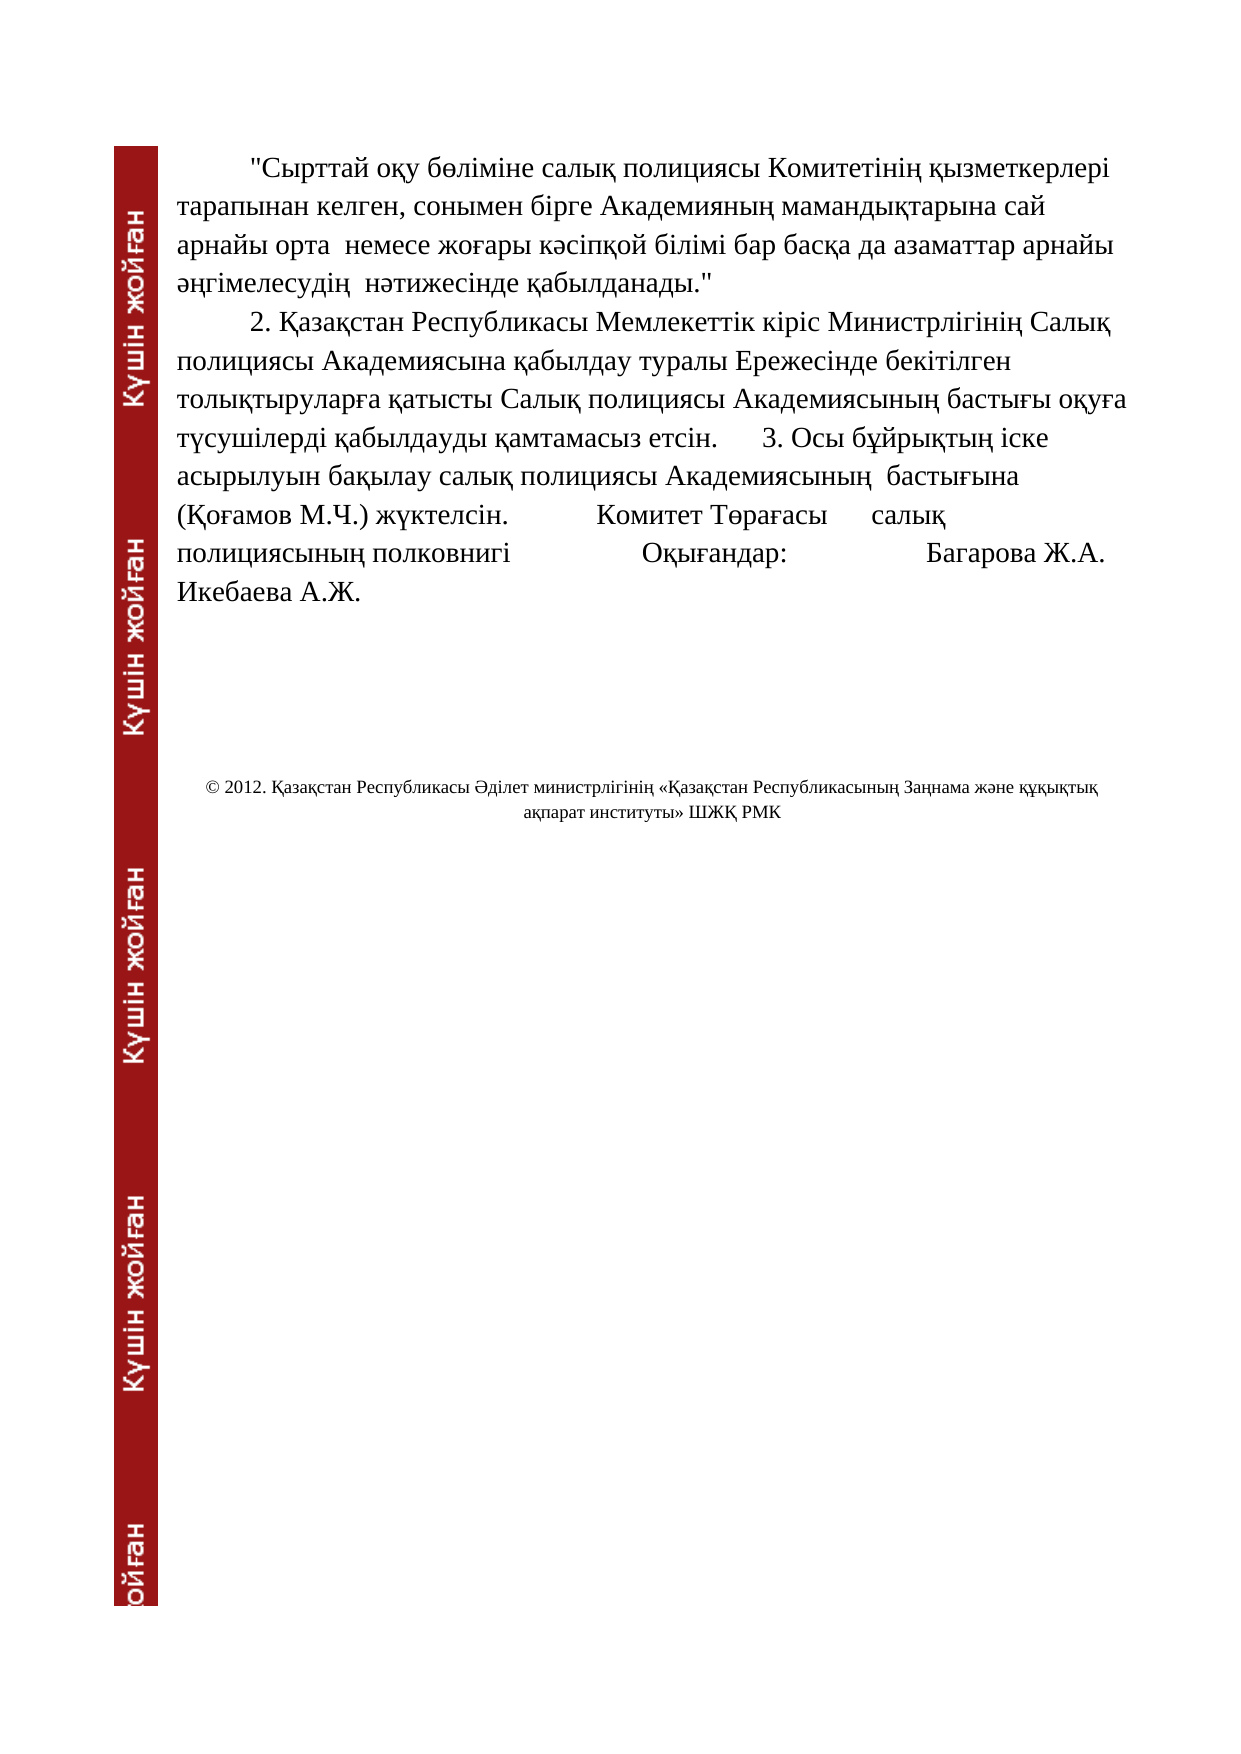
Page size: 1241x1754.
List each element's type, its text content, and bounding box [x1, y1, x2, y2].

picture [114, 607, 158, 776]
picture [114, 338, 158, 343]
picture [114, 146, 158, 150]
text полициясы Академиясына қабылдау туралы Ережесінде бекітілген толықтыруларға қатысты Салық полициясы Академиясының бастығы оқуға түсушілерді қабылдауды қамтамасыз етсін. 3. Осы бұйрықтың іске асырылуын бақылау салық полициясы Академиясының бастығына (Қоғамов М.Ч.) жүктелсін. Комитет Төрағасы салық полициясының полковнигі Оқығандар: Багарова Ж.А. Икебаева А.Ж. [112, 343, 1128, 607]
picture [114, 822, 158, 1606]
text © 2012. Қазақстан Республикасы Әділет министрлігінің «Қазақстан Республикасының Заңнама және құқықтық ақпарат институты» ШЖҚ РМК [112, 776, 1128, 822]
